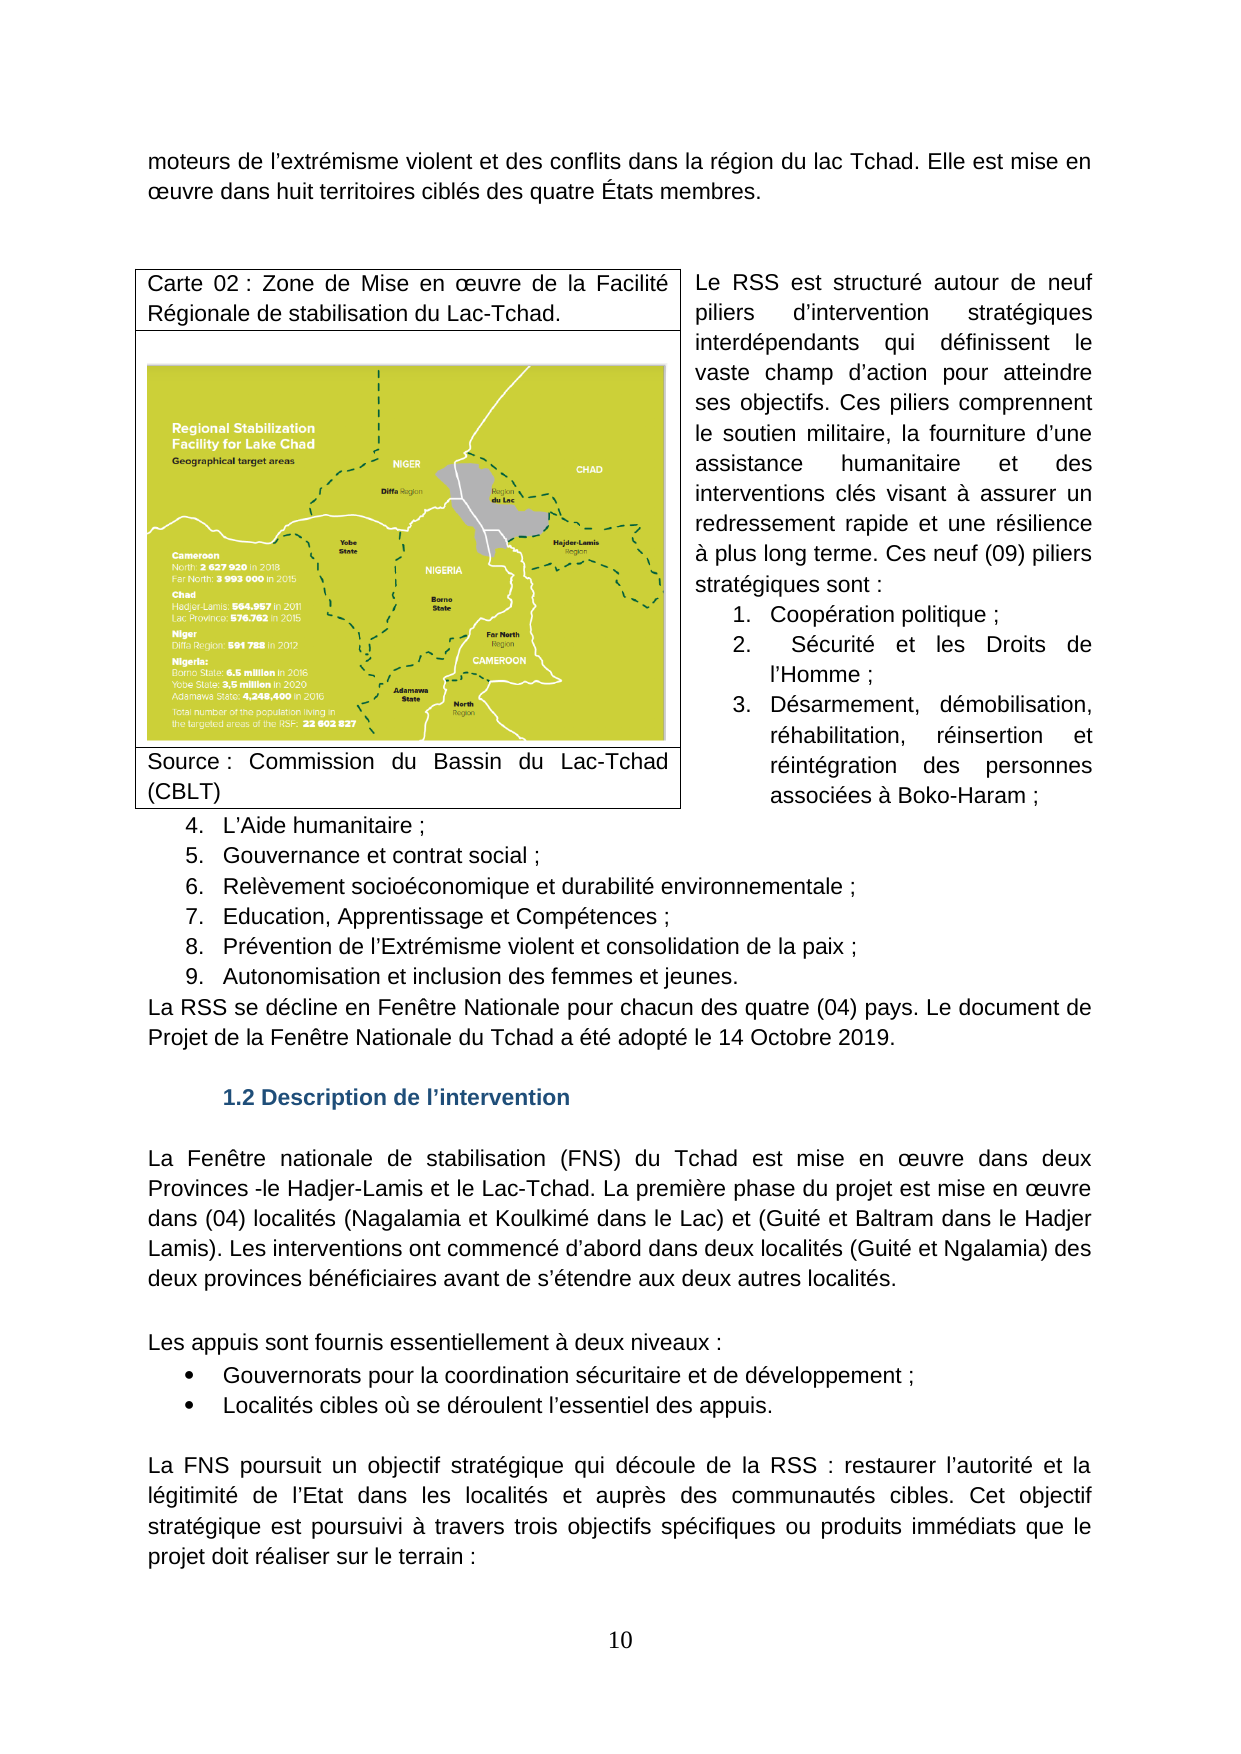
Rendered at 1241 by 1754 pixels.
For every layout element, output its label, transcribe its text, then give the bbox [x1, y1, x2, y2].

list Gouvernance et contrat social ; [185, 842, 1093, 869]
list Gouvernorats pour la coordination sécuritaire et de développement ; [185, 1362, 1093, 1388]
list Localités cibles où se déroulent l’essentiel des appuis. [185, 1392, 1093, 1418]
text La RSS se décline en Fenêtre Nationale pour chacun des quatre (04) pays. Le document de Projet de la Fenêtre Nationale du Tchad a été adopté le 14 Octobre 2019. [148, 993, 1093, 1050]
list Désarmement, démobilisation, réhabilitation, réinsertion et réintégration des personnes associées à Boko-Haram ; [681, 691, 1093, 808]
list Prévention de l’Extrémisme violent et consolidation de la paix ; [185, 933, 1093, 959]
list Relèvement socioéconomique et durabilité environnementale ; [185, 873, 1093, 899]
table_cell [136, 331, 680, 747]
list Education, Apprentissage et Compétences ; [185, 903, 1093, 929]
picture [147, 361, 668, 743]
text Les appuis sont fournis essentiellement à deux niveaux : [148, 1326, 1093, 1357]
list L’Aide humanitaire ; [185, 812, 1093, 838]
list Sécurité et les Droits de l’Homme ; [681, 631, 1093, 687]
list Autonomisation et inclusion des femmes et jeunes. [185, 963, 1093, 989]
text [148, 148, 1093, 204]
text La FNS poursuit un objectif stratégique qui découle de la RSS : restaurer l’autorité et la légitimité de l’Etat dans les localités et auprès des communautés cibles. Cet objectif stratégique est poursuivi à travers trois objectifs spécifiques ou produits immédiats que le projet doit réaliser sur le terrain : [148, 1452, 1093, 1569]
table_cell Source : Commission du Bassin du Lac-Tchad (CBLT) [136, 748, 680, 808]
list Coopération politique ; [681, 601, 1093, 627]
text Le RSS est structuré autour de neuf piliers d’intervention stratégiques interdépendants qui définissent le vaste champ d’action pour atteindre ses objectifs. Ces piliers comprennent le soutien militaire, la fourniture d’une assistance humanitaire et des interventions clés visant à assurer un redressement rapide et une résilience à plus long terme. Ces neuf (09) piliers stratégiques sont : [681, 268, 1093, 597]
text La Fenêtre nationale de stabilisation (FNS) du Tchad est mise en œuvre dans deux Provinces -le Hadjer-Lamis et le Lac-Tchad. La première phase du projet est mise en œuvre dans (04) localités (Nagalamia et Koulkimé dans le Lac) et (Guité et Baltram dans le Hadjer Lamis). Les interventions ont commencé d’abord dans deux localités (Guité et Ngalamia) des deux provinces bénéficiaires avant de s’étendre aux deux autres localités. [148, 1144, 1093, 1292]
subtitle 1.2 Description de l’intervention [223, 1084, 1093, 1110]
table_header Carte 02 : Zone de Mise en œuvre de la Facilité Régionale de stabilisation du Lac-Tchad. [136, 270, 680, 330]
